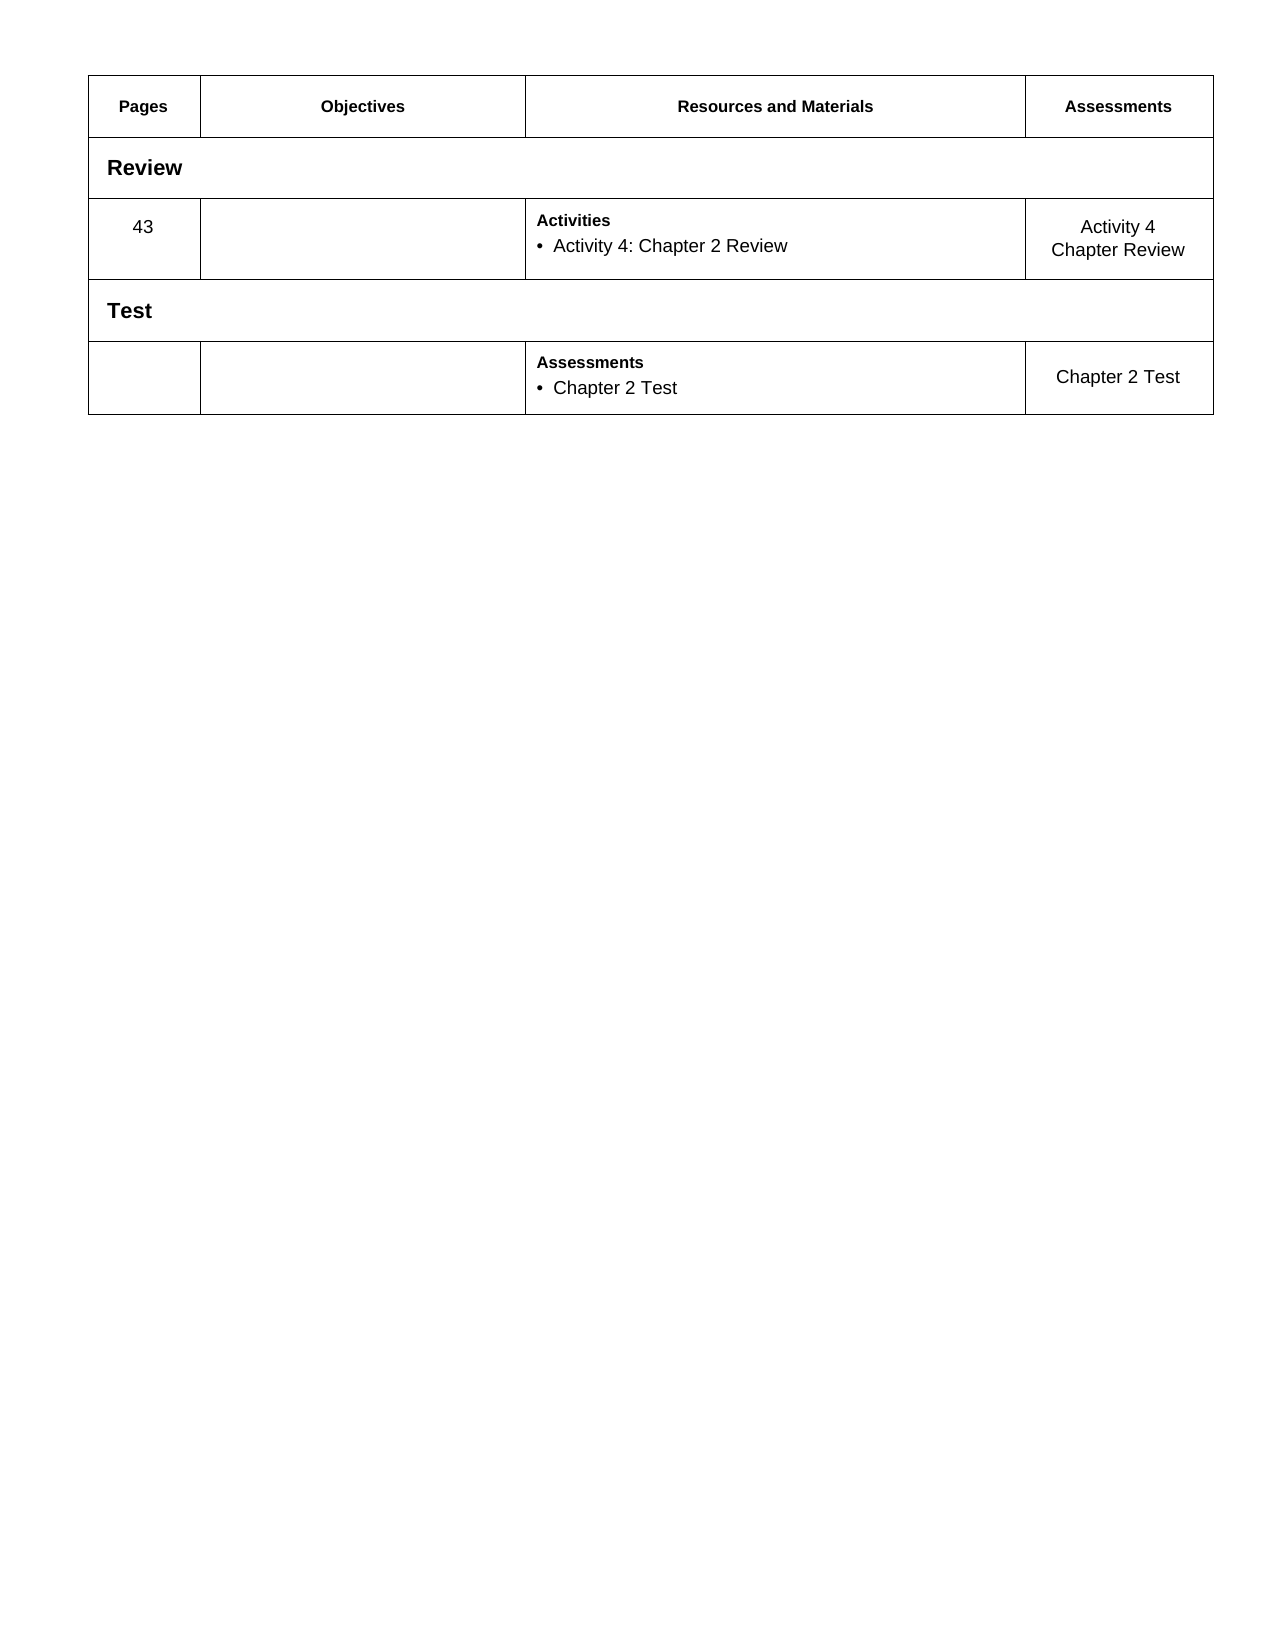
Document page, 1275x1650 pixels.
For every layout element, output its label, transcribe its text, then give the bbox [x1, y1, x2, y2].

table_header Pages [89, 76, 200, 137]
table_cell Assessments Chapter 2 Test [526, 342, 1025, 414]
table_cell Activity 4 Chapter Review [1026, 199, 1213, 279]
table_header Objectives [201, 76, 525, 137]
table_cell 43 [89, 199, 200, 279]
table_cell Chapter 2 Test [1026, 342, 1213, 414]
table_cell Activities Activity 4: Chapter 2 Review [526, 199, 1025, 279]
table_header Resources and Materials [526, 76, 1025, 137]
table_cell Review [89, 138, 1213, 198]
table_cell [201, 199, 525, 279]
table_header Assessments [1026, 76, 1213, 137]
table_cell [89, 342, 200, 414]
table_cell [201, 342, 525, 414]
table_cell Test [89, 280, 1213, 341]
